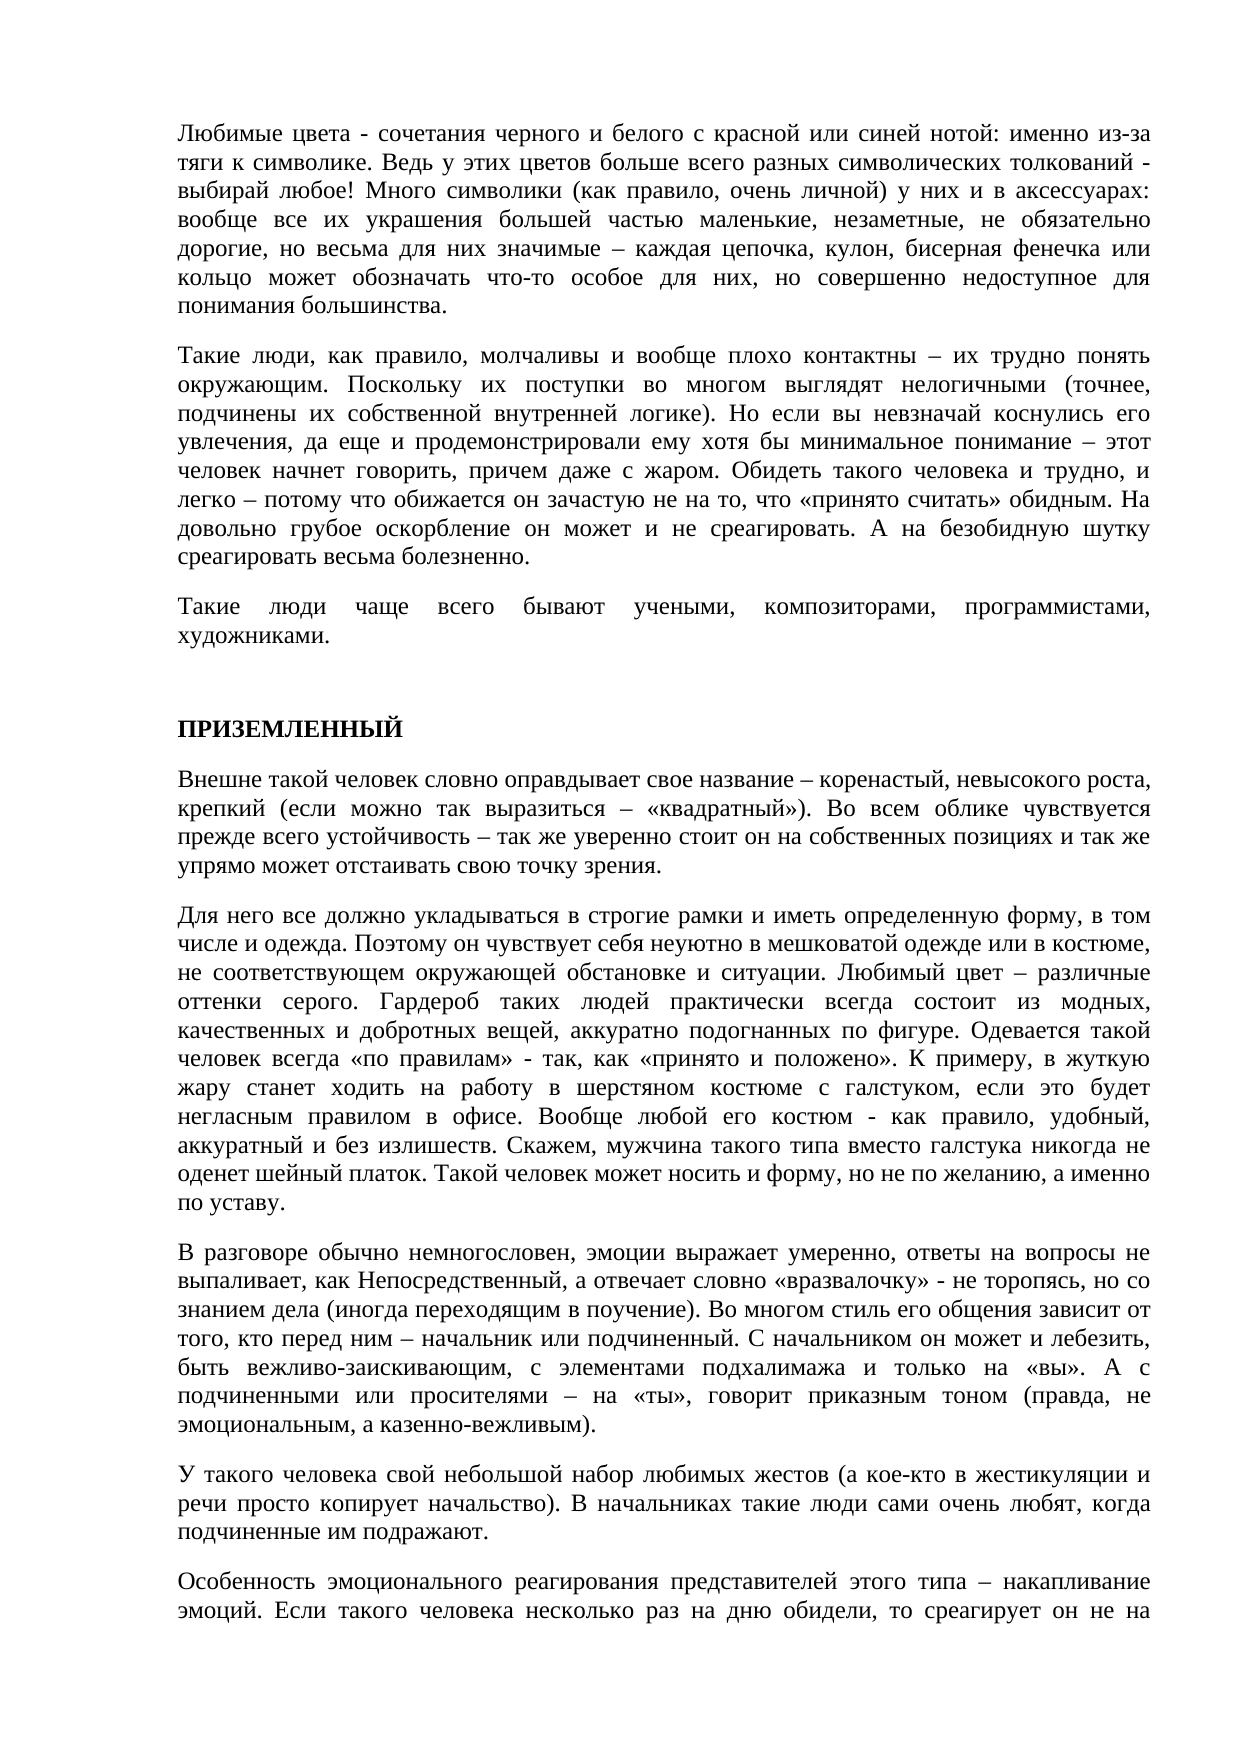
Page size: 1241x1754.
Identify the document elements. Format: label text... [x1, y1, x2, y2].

text Такие люди чаще всего бывают учеными, композиторами, программистами, художниками. [177, 591, 1152, 648]
text Такие люди, как правило, молчаливы и вообще плохо контактны – их трудно понять окружающим. Поскольку их поступки во многом выглядят нелогичными (точнее, подчинены их собственной внутренней логике). Но если вы невзначай коснулись его увлечения, да еще и продемонстрировали ему хотя бы минимальное понимание – этот человек начнет говорить, причем даже с жаром. Обидеть такого человека и трудно, и легко – потому что обижается он зачастую не на то, что «принято считать» обидным. На довольно грубое оскорбление он может и не среагировать. А на безобидную шутку среагировать весьма болезненно. [177, 340, 1152, 570]
text Для него все должно укладываться в строгие рамки и иметь определенную форму, в том числе и одежда. Поэтому он чувствует себя неуютно в мешковатой одежде или в костюме, не соответствующем окружающей обстановке и ситуации. Любимый цвет – различные оттенки серого. Гардероб таких людей практически всегда состоит из модных, качественных и добротных вещей, аккуратно подогнанных по фигуре. Одевается такой человек всегда «по правилам» - так, как «принято и положено». К примеру, в жуткую жару станет ходить на работу в шерстяном костюме с галстуком, если это будет негласным правилом в офисе. Вообще любой его костюм - как правило, удобный, аккуратный и без излишеств. Скажем, мужчина такого типа вместо галстука никогда не оденет шейный платок. Такой человек может носить и форму, но не по желанию, а именно по уставу. [177, 900, 1152, 1216]
text Внешне такой человек словно оправдывает свое название – коренастый, невысокого роста, крепкий (если можно так выразиться – «квадратный»). Во всем облике чувствуется прежде всего устойчивость – так же уверенно стоит он на собственных позициях и так же упрямо может отстаивать свою точку зрения. [177, 764, 1152, 879]
text Любимые цвета - сочетания черного и белого с красной или синей нотой: именно из-за тяги к символике. Ведь у этих цветов больше всего разных символических толкований - выбирай любое! Много символики (как правило, очень личной) у них и в аксессуарах: вообще все их украшения большей частью маленькие, незаметные, не обязательно дорогие, но весьма для них значимые – каждая цепочка, кулон, бисерная фенечка или кольцо может обозначать что-то особое для них, но совершенно недоступное для понимания большинства. [177, 118, 1152, 319]
text В разговоре обычно немногословен, эмоции выражает умеренно, ответы на вопросы не выпаливает, как Непосредственный, а отвечает словно «вразвалочку» - не торопясь, но со знанием дела (иногда переходящим в поучение). Во многом стиль его общения зависит от того, кто перед ним – начальник или подчиненный. С начальником он может и лебезить, быть вежливо-заискивающим, с элементами подхалимажа и только на «вы». А с подчиненными или просителями – на «ты», говорит приказным тоном (правда, не эмоциональным, а казенно-вежливым). [177, 1237, 1152, 1438]
text У такого человека свой небольшой набор любимых жестов (а кое-кто в жестикуляции и речи просто копирует начальство). В начальниках такие люди сами очень любят, когда подчиненные им подражают. [177, 1459, 1152, 1545]
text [177, 1566, 1152, 1623]
subtitle ПРИЗЕМЛЕННЫЙ [177, 714, 1152, 743]
